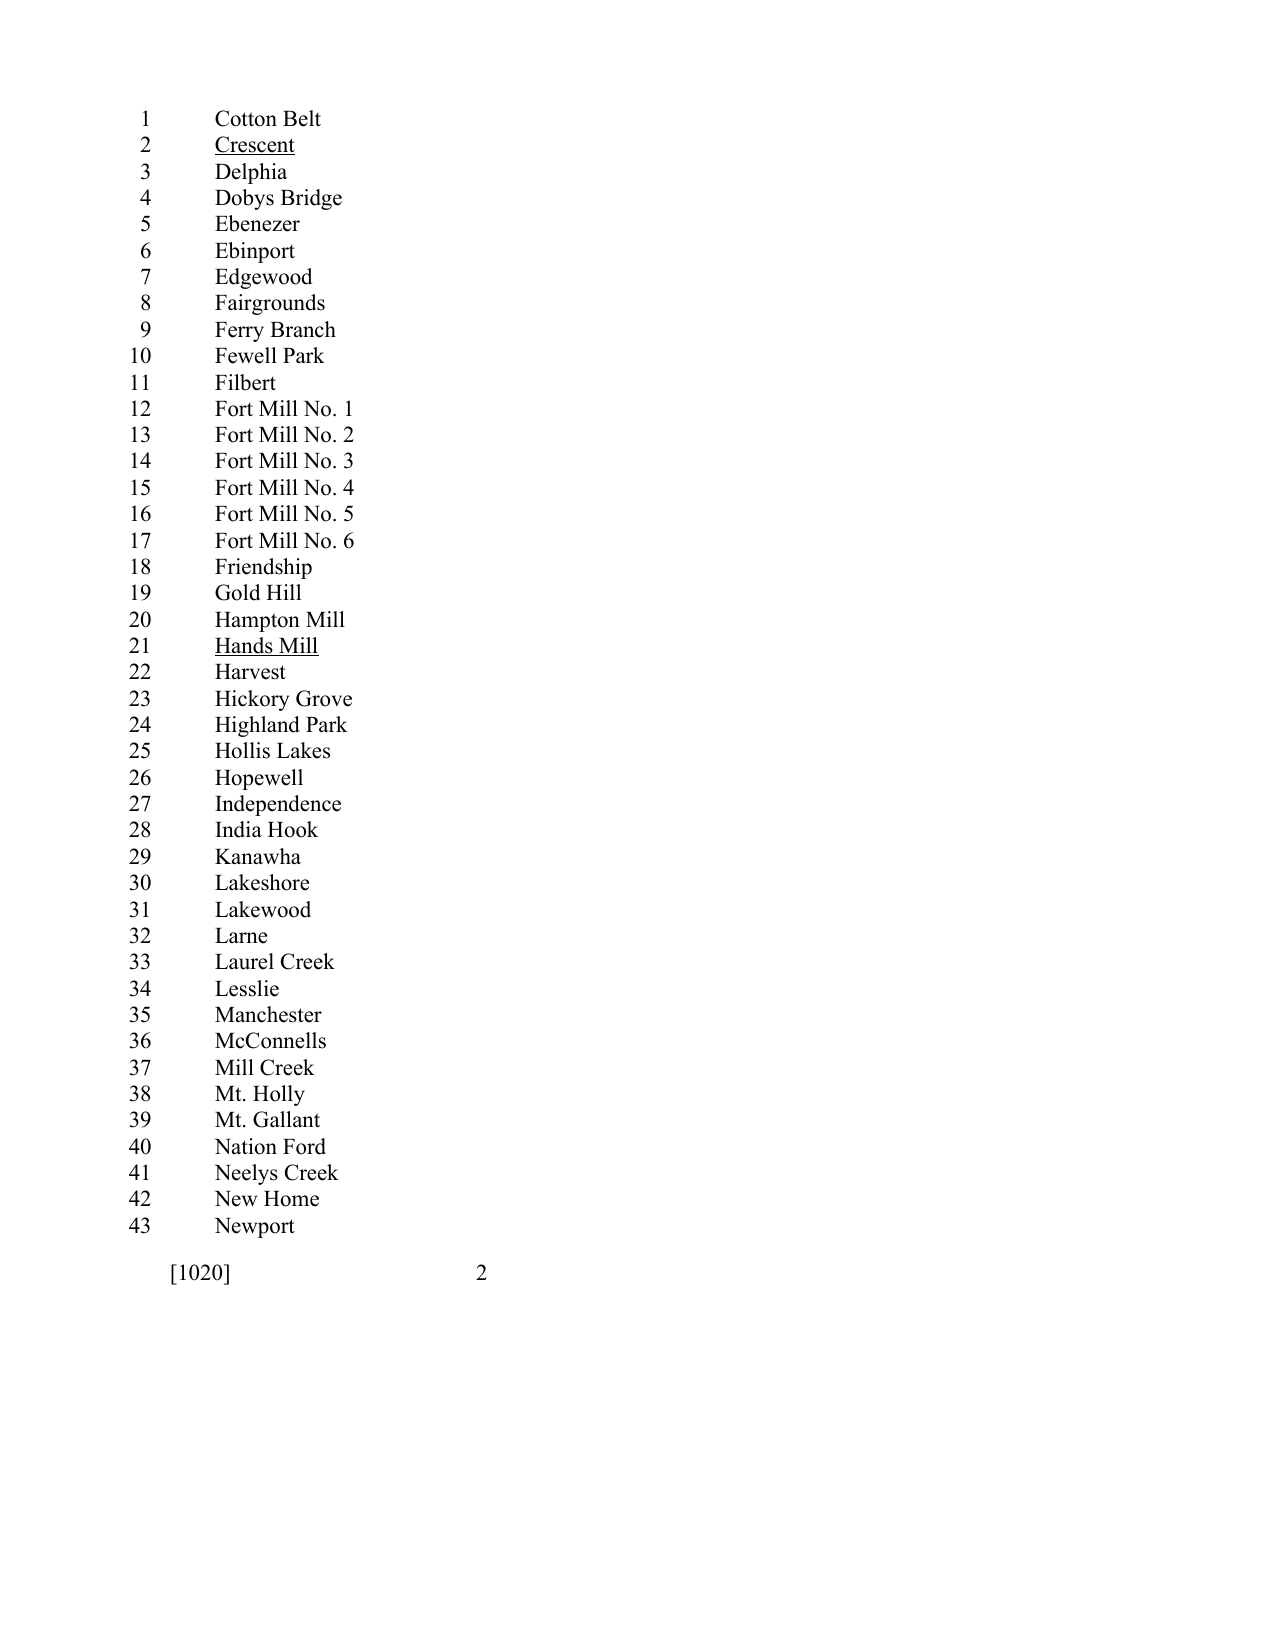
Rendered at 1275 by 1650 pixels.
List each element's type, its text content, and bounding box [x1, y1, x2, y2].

text Hollis Lakes [169, 737, 787, 764]
text Lakewood [169, 896, 787, 922]
text Fort Mill No. 4 [169, 474, 787, 500]
text Hands Mill [169, 632, 787, 658]
text Dobys Bridge [169, 184, 787, 210]
text Fairgrounds [169, 289, 787, 316]
text New Home [169, 1186, 787, 1212]
text Mt. Gallant [169, 1106, 787, 1133]
text Highland Park [169, 711, 787, 737]
text Neelys Creek [169, 1159, 787, 1186]
text Laurel Creek [169, 948, 787, 975]
text Fort Mill No. 6 [169, 527, 787, 553]
text Edgewood [169, 263, 787, 289]
text Fort Mill No. 2 [169, 421, 787, 448]
text Friendship [169, 553, 787, 579]
text Ebenezer [169, 210, 787, 237]
text Gold Hill [169, 579, 787, 606]
text Fort Mill No. 1 [169, 395, 787, 421]
text Crescent [169, 131, 787, 158]
text Filbert [169, 368, 787, 395]
text Fort Mill No. 3 [169, 448, 787, 474]
text Ebinport [169, 237, 787, 263]
text Harvest [169, 658, 787, 685]
text Fort Mill No. 5 [169, 500, 787, 527]
text Hopewell [169, 764, 787, 790]
text Hickory Grove [169, 685, 787, 711]
text Larne [169, 922, 787, 948]
text Lesslie [169, 975, 787, 1001]
text Ferry Branch [169, 316, 787, 342]
text India Hook [169, 817, 787, 843]
text Kanawha [169, 843, 787, 869]
text Cotton Belt [169, 105, 787, 131]
text Nation Ford [169, 1133, 787, 1159]
text Manchester [169, 1001, 787, 1027]
text McConnells [169, 1027, 787, 1054]
text Mill Creek [169, 1054, 787, 1080]
text Newport [169, 1212, 787, 1238]
text Fewell Park [169, 342, 787, 368]
text Independence [169, 790, 787, 817]
text Delphia [169, 158, 787, 184]
text Mt. Holly [169, 1080, 787, 1106]
text Lakeshore [169, 869, 787, 896]
text Hampton Mill [169, 606, 787, 632]
